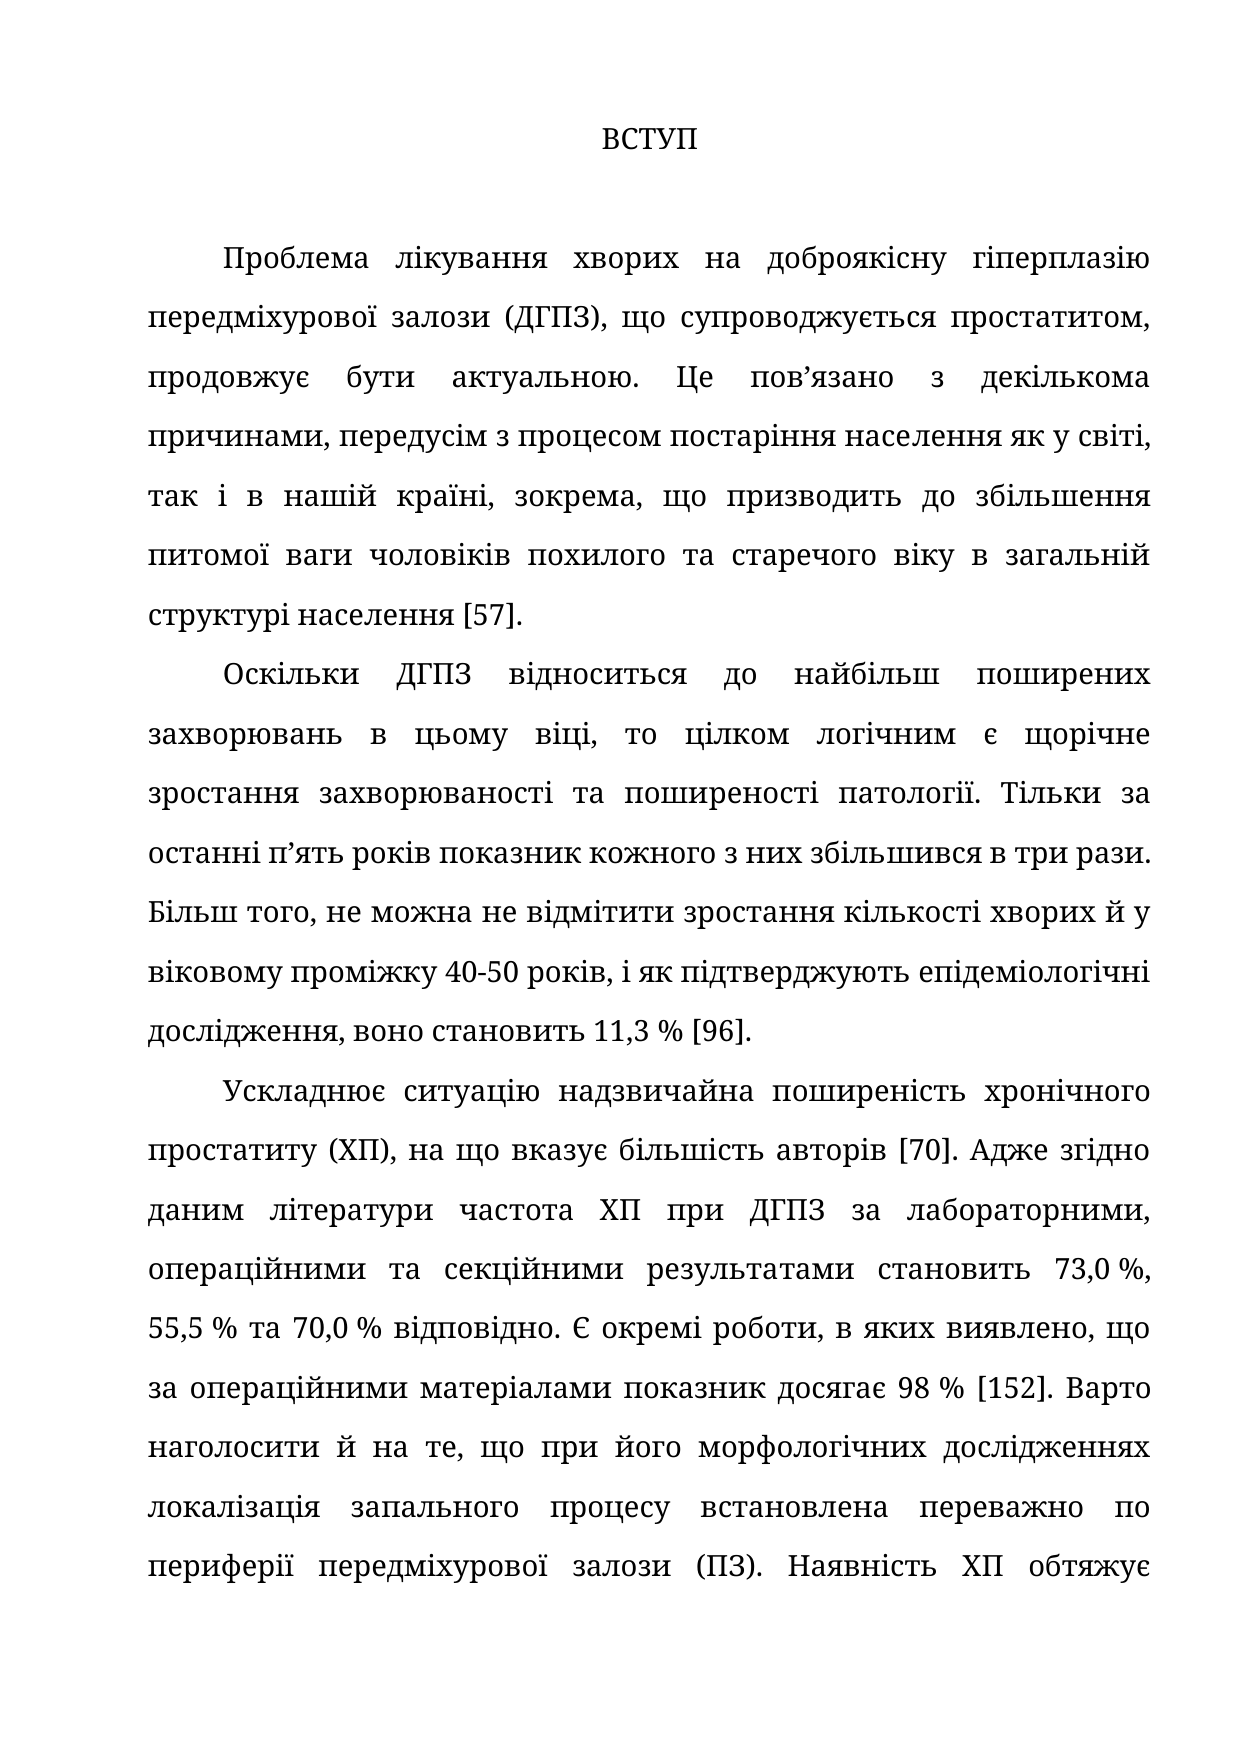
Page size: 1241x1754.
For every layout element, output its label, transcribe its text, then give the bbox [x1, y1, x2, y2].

text Оскільки ДГПЗ відноситься до найбільш поширених захворювань в цьому віці, то цілком логічним є щорічне зростання захворюваності та поширеності патології. Тільки за останні п’ять років показник кожного з них збільшився в три рази. Більш того, не можна не відмітити зростання кількості хворих й у віковому проміжку 40-50 років, і як підтверджують епідеміологічні дослідження, воно становить 11,3 % [96]. [148, 653, 1152, 1050]
text Проблема лікування хворих на доброякісну гіперплазію передміхурової залози (ДГПЗ), що супроводжується простатитом, продовжує бути актуальною. Це пов’язано з декількома причинами, передусім з процесом постаріння населення як у світі, так і в нашій країні, зокрема, що призводить до збільшення питомої ваги чоловіків похилого та старечого віку в загальній структурі населення [57]. [148, 237, 1152, 634]
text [148, 1070, 1152, 1585]
text ВСТУП [148, 118, 1152, 158]
